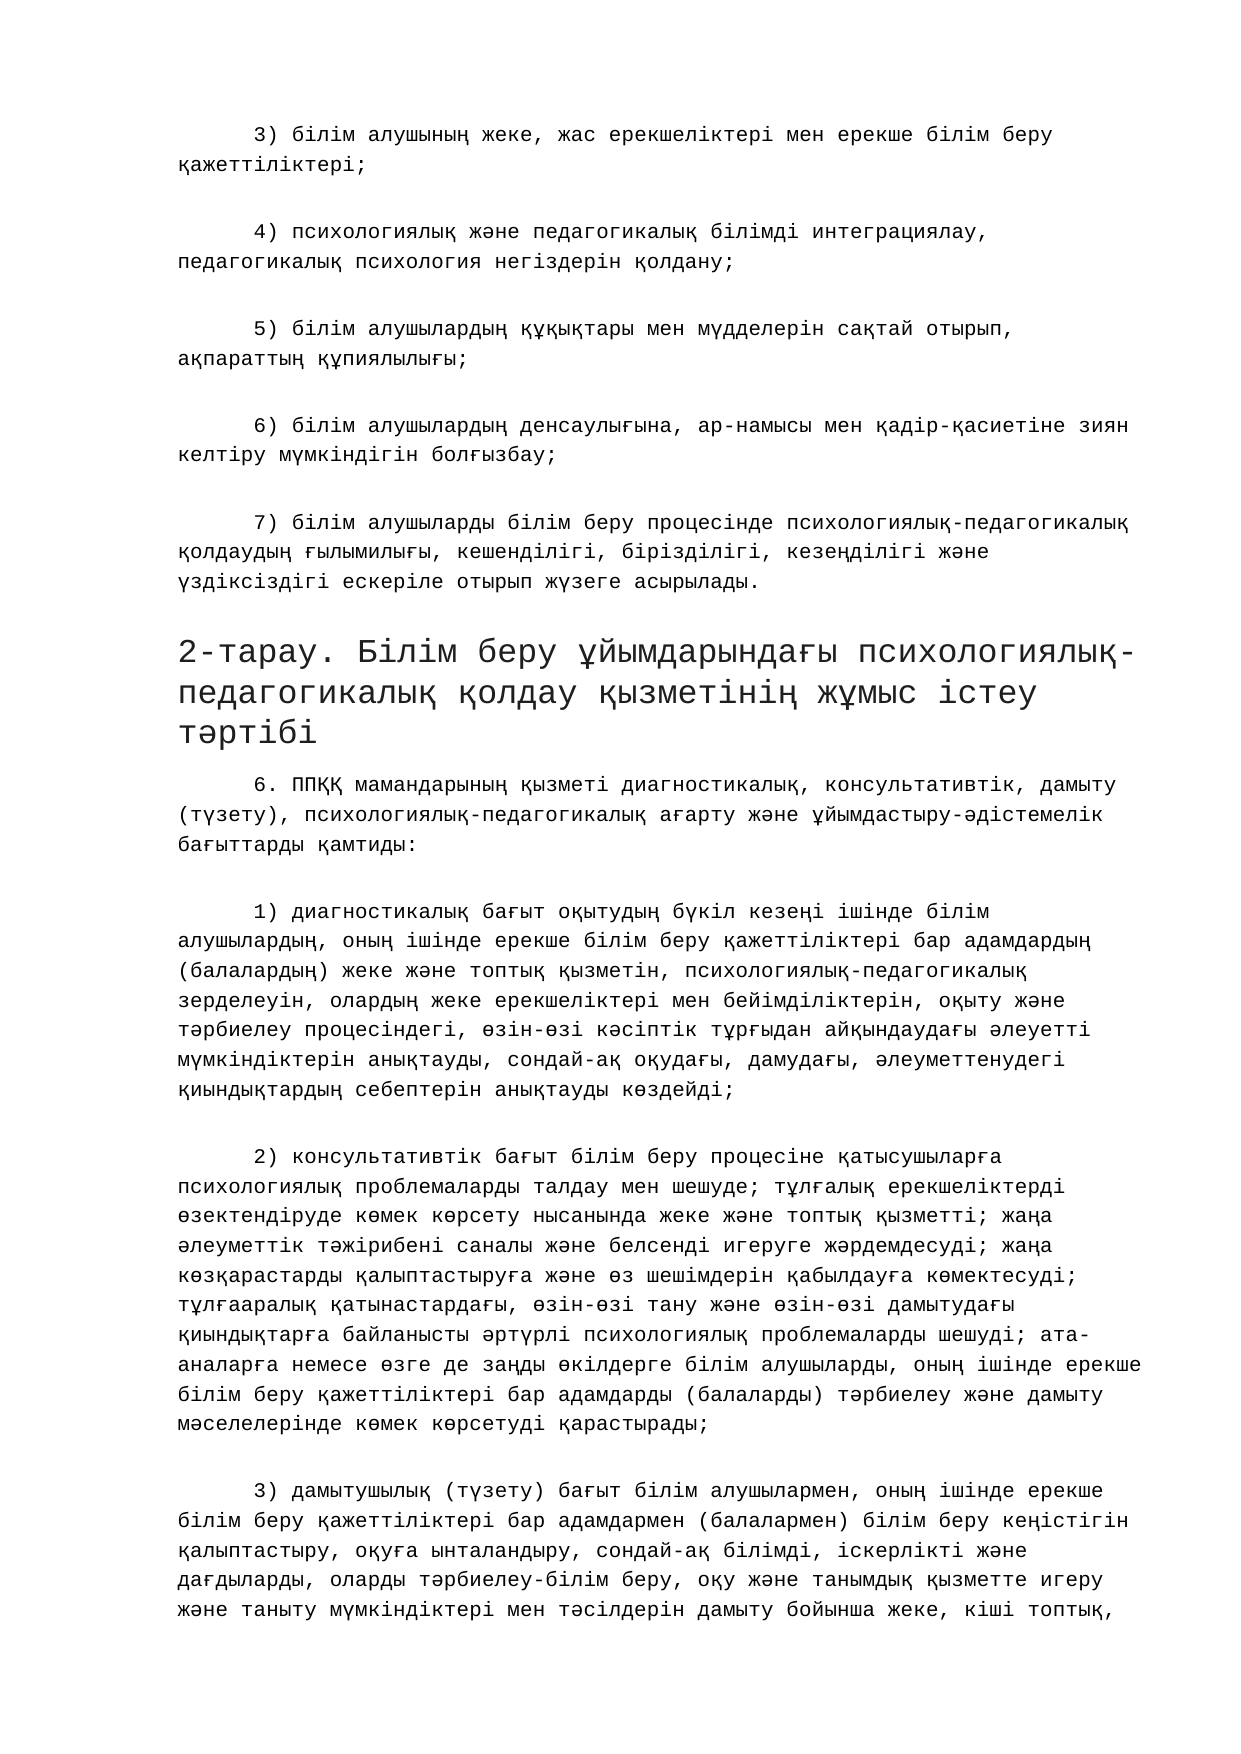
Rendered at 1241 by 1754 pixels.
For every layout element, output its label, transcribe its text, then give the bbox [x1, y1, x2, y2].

text 4) психологиялық және педагогикалық білімді интеграциялау, педагогикалық психология негіздерін қолдану; [177, 215, 1152, 274]
text 2) консультативтік бағыт білім беру процесіне қатысушыларға психологиялық проблемаларды талдау мен шешуде; тұлғалық ерекшеліктерді өзектендіруде көмек көрсету нысанында жеке және топтық қызметті; жаңа әлеуметтік тәжірибені саналы және белсенді игеруге жәрдемдесуді; жаңа көзқарастарды қалыптастыруға және өз шешімдерін қабылдауға көмектесуді; тұлғааралық қатынастардағы, өзін-өзі тану және өзін-өзі дамытудағы қиындықтарға байланысты әртүрлі психологиялық проблемаларды шешуді; ата-аналарға немесе өзге де заңды өкілдерге білім алушыларды, оның ішінде ерекше білім беру қажеттіліктері бар адамдарды (балаларды) тәрбиелеу және дамыту мәселелерінде көмек көрсетуді қарастырады; [177, 1140, 1152, 1437]
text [177, 1474, 1152, 1623]
subtitle 2-тарау. Білім беру ұйымдарындағы психологиялық-педагогикалық қолдау қызметінің жұмыс істеу тәртібі [177, 632, 1152, 754]
text 1) диагностикалық бағыт оқытудың бүкіл кезеңі ішінде білім алушылардың, оның ішінде ерекше білім беру қажеттіліктері бар адамдардың (балалардың) жеке және топтық қызметін, психологиялық-педагогикалық зерделеуін, олардың жеке ерекшеліктері мен бейімділіктерін, оқыту және тәрбиелеу процесіндегі, өзін-өзі кәсіптік тұрғыдан айқындаудағы әлеуетті мүмкіндіктерін анықтауды, сондай-ақ оқудағы, дамудағы, әлеуметтенудегі қиындықтардың себептерін анықтауды көздейді; [177, 895, 1152, 1102]
text 6) білім алушылардың денсаулығына, ар-намысы мен қадір-қасиетіне зиян келтіру мүмкіндігін болғызбау; [177, 409, 1152, 468]
text 6. ППҚҚ мамандарының қызметі диагностикалық, консультативтік, дамыту (түзету), психологиялық-педагогикалық ағарту және ұйымдастыру-әдістемелік бағыттарды қамтиды: [177, 768, 1152, 857]
text 3) білім алушының жеке, жас ерекшеліктері мен ерекше білім беру қажеттіліктері; [177, 118, 1152, 177]
text 7) білім алушыларды білім беру процесінде психологиялық-педагогикалық қолдаудың ғылымилығы, кешенділігі, бірізділігі, кезеңділігі және үздіксіздігі ескеріле отырып жүзеге асырылады. [177, 506, 1152, 595]
text 5) білім алушылардың құқықтары мен мүдделерін сақтай отырып, ақпараттың құпиялылығы; [177, 312, 1152, 371]
